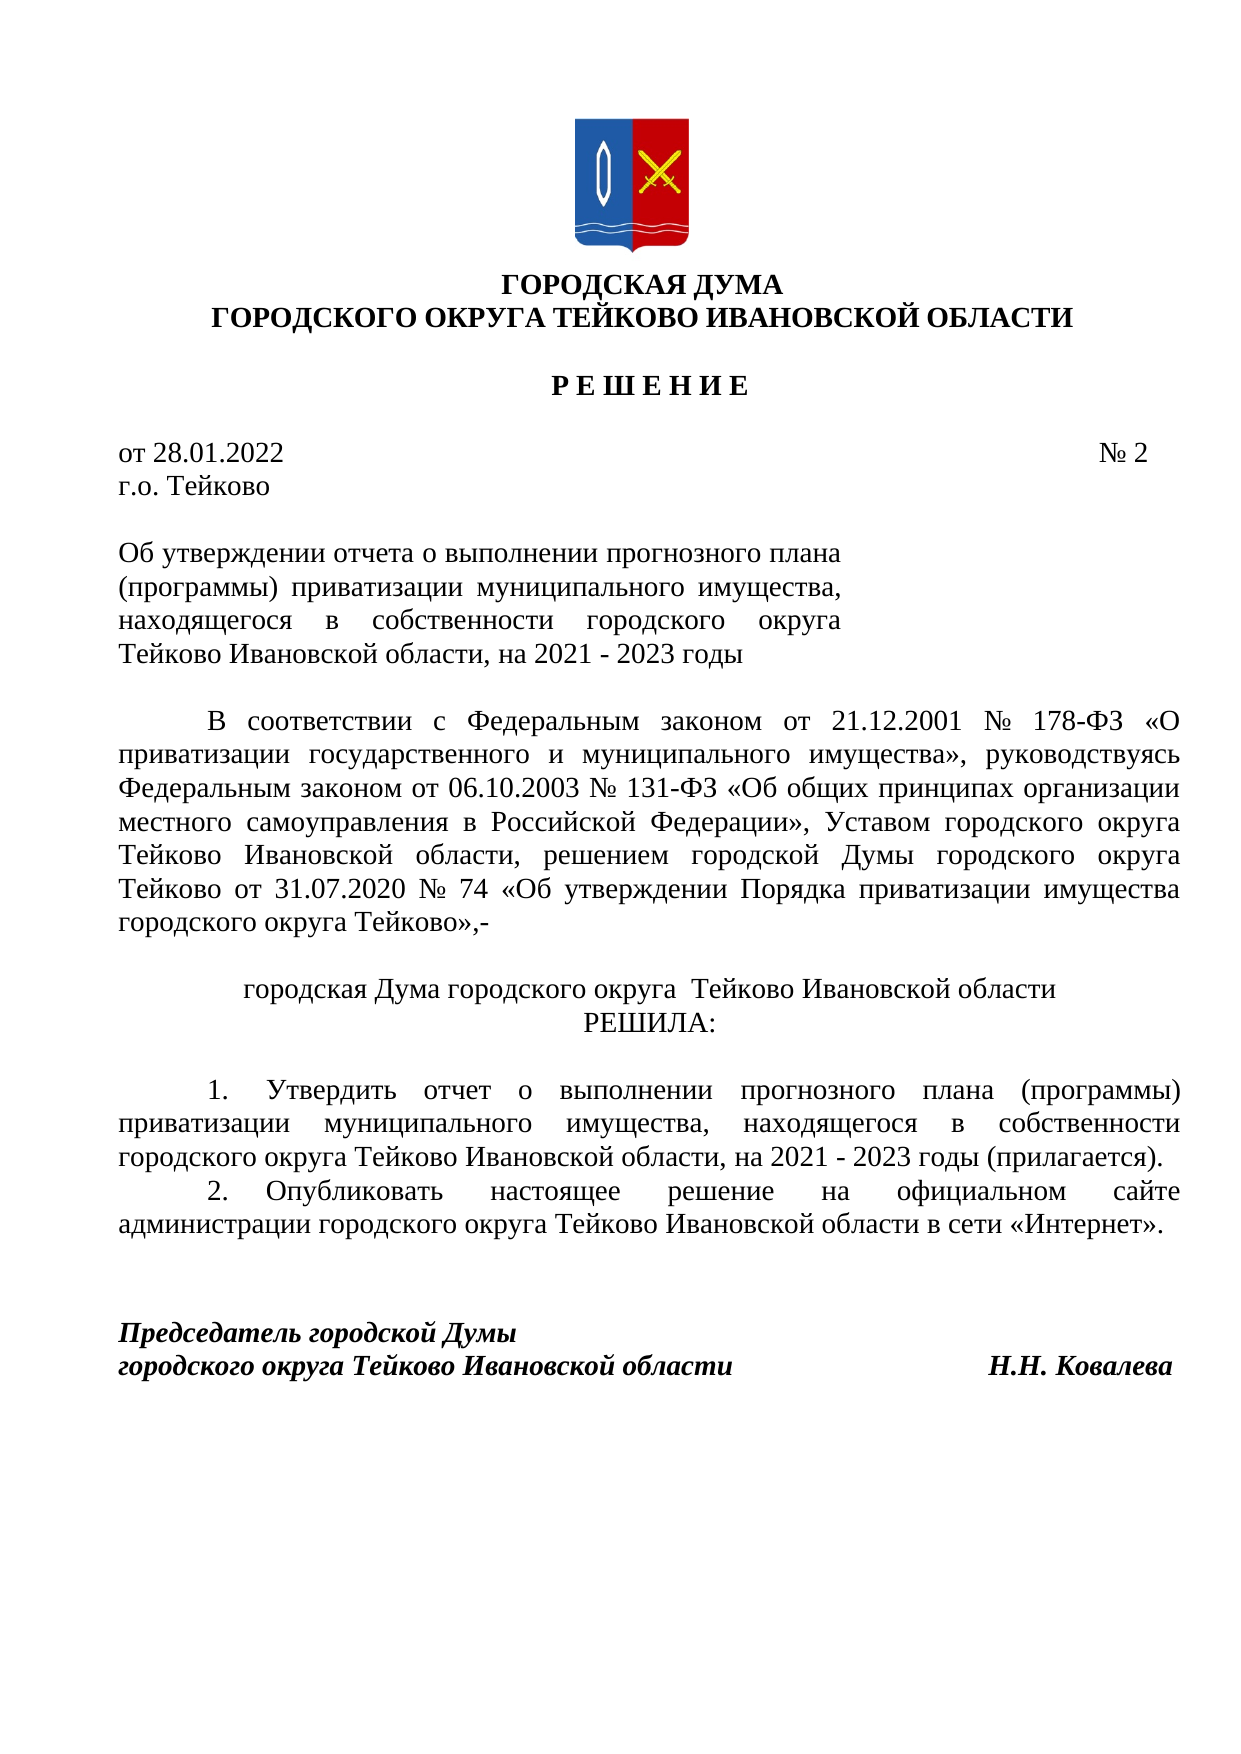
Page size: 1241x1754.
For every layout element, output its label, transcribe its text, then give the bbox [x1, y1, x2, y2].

text городская Дума городского округа Тейково Ивановской области [118, 971, 1181, 1005]
text ГОРОДСКОГО ОКРУГА ТЕЙКОВО ИВАНОВСКОЙ ОБЛАСТИ [118, 301, 1166, 334]
list Утвердить отчет о выполнении прогнозного плана (программы) приватизации муниципального имущества, находящегося в собственности городского округа Тейково Ивановской области, на 2021 - 2023 годы (прилагается). [118, 1072, 1181, 1173]
text РЕШИЛА: [118, 1005, 1181, 1038]
text ГОРОДСКАЯ ДУМА [118, 267, 1166, 301]
text Р Е Ш Е Н И Е [118, 368, 1181, 401]
text Об утверждении отчета о выполнении прогнозного плана (программы) приватизации муниципального имущества, находящегося в собственности городского округа Тейково Ивановской области, на 2021 - 2023 годы [118, 535, 842, 669]
list Опубликовать настоящее решение на официальном сайте администрации городского округа Тейково Ивановской области в сети «Интернет». [118, 1173, 1181, 1240]
text городского округа Тейково Ивановской области Н.Н. Ковалева [118, 1348, 1181, 1382]
picture [575, 118, 689, 267]
text от 28.01.2022 № 2 [118, 435, 1181, 468]
text г.о. Тейково [118, 468, 1181, 502]
text Председатель городской Думы [118, 1315, 1181, 1348]
text В соответствии с Федеральным законом от 21.12.2001 № 178-ФЗ «О приватизации государственного и муниципального имущества», руководствуясь Федеральным законом от 06.10.2003 № 131-ФЗ «Об общих принципах организации местного самоуправления в Российской Федерации», Уставом городского округа Тейково Ивановской области, решением городской Думы городского округа Тейково от 31.07.2020 № 74 «Об утверждении Порядка приватизации имущества городского округа Тейково»,- [118, 703, 1181, 938]
